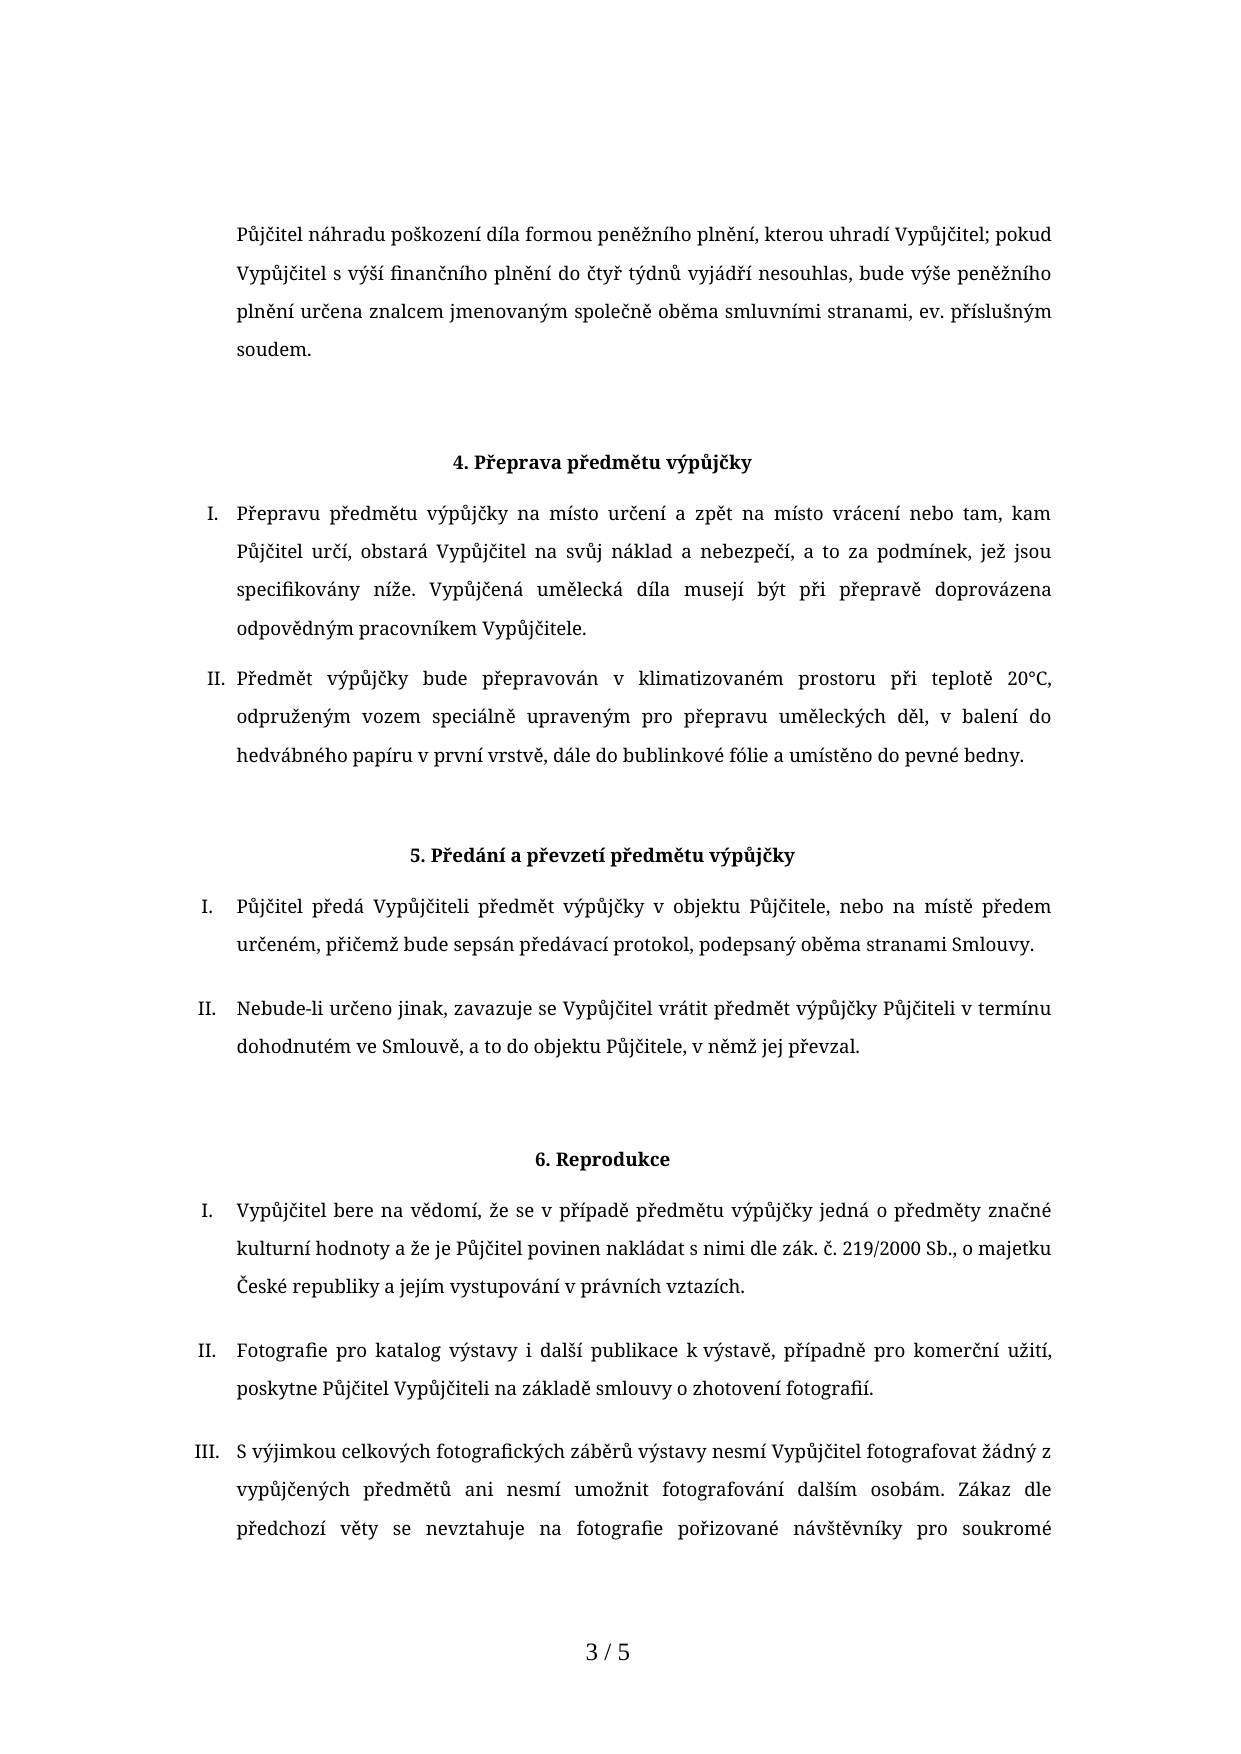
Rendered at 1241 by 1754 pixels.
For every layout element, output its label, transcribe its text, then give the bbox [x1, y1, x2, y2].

subtitle Vypůjčitel bere na vědomí, že se v případě předmětu výpůjčky jedná o předměty značné kulturní hodnoty a že je Půjčitel povinen nakládat s nimi dle zák. č. 219/2000 Sb., o majetku České republiky a jejím vystupování v právních vztazích. [207, 1197, 1053, 1299]
subtitle Reprodukce [162, 1146, 1053, 1172]
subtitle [207, 1438, 1053, 1540]
subtitle Fotografie pro katalog výstavy i další publikace k výstavě, případně pro komerční užití, poskytne Půjčitel Vypůjčiteli na základě smlouvy o zhotovení fotografií. [207, 1337, 1053, 1401]
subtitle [207, 222, 1053, 362]
subtitle Předání a převzetí předmětu výpůjčky [162, 843, 1053, 868]
list Přepravu předmětu výpůjčky na místo určení a zpět na místo vrácení nebo tam, kam Půjčitel určí, obstará Vypůjčitel na svůj náklad a nebezpečí, a to za podmínek, jež jsou specifikovány níže. Vypůjčená umělecká díla musejí být při přepravě doprovázena odpovědným pracovníkem Vypůjčitele. [207, 500, 1053, 640]
list Předmět výpůjčky bude přepravován v klimatizovaném prostoru při teplotě 20°C, odpruženým vozem speciálně upraveným pro přepravu uměleckých děl, v balení do hedvábného papíru v první vrstvě, dále do bublinkové fólie a umístěno do pevné bedny. [207, 666, 1053, 768]
subtitle Přeprava předmětu výpůjčky [162, 449, 1053, 475]
subtitle Nebude-li určeno jinak, zavazuje se Vypůjčitel vrátit předmět výpůjčky Půjčiteli v termínu dohodnutém ve Smlouvě, a to do objektu Půjčitele, v němž jej převzal. [207, 995, 1053, 1059]
subtitle Půjčitel předá Vypůjčiteli předmět výpůjčky v objektu Půjčitele, nebo na místě předem určeném, přičemž bude sepsán předávací protokol, podepsaný oběma stranami Smlouvy. [207, 893, 1053, 957]
